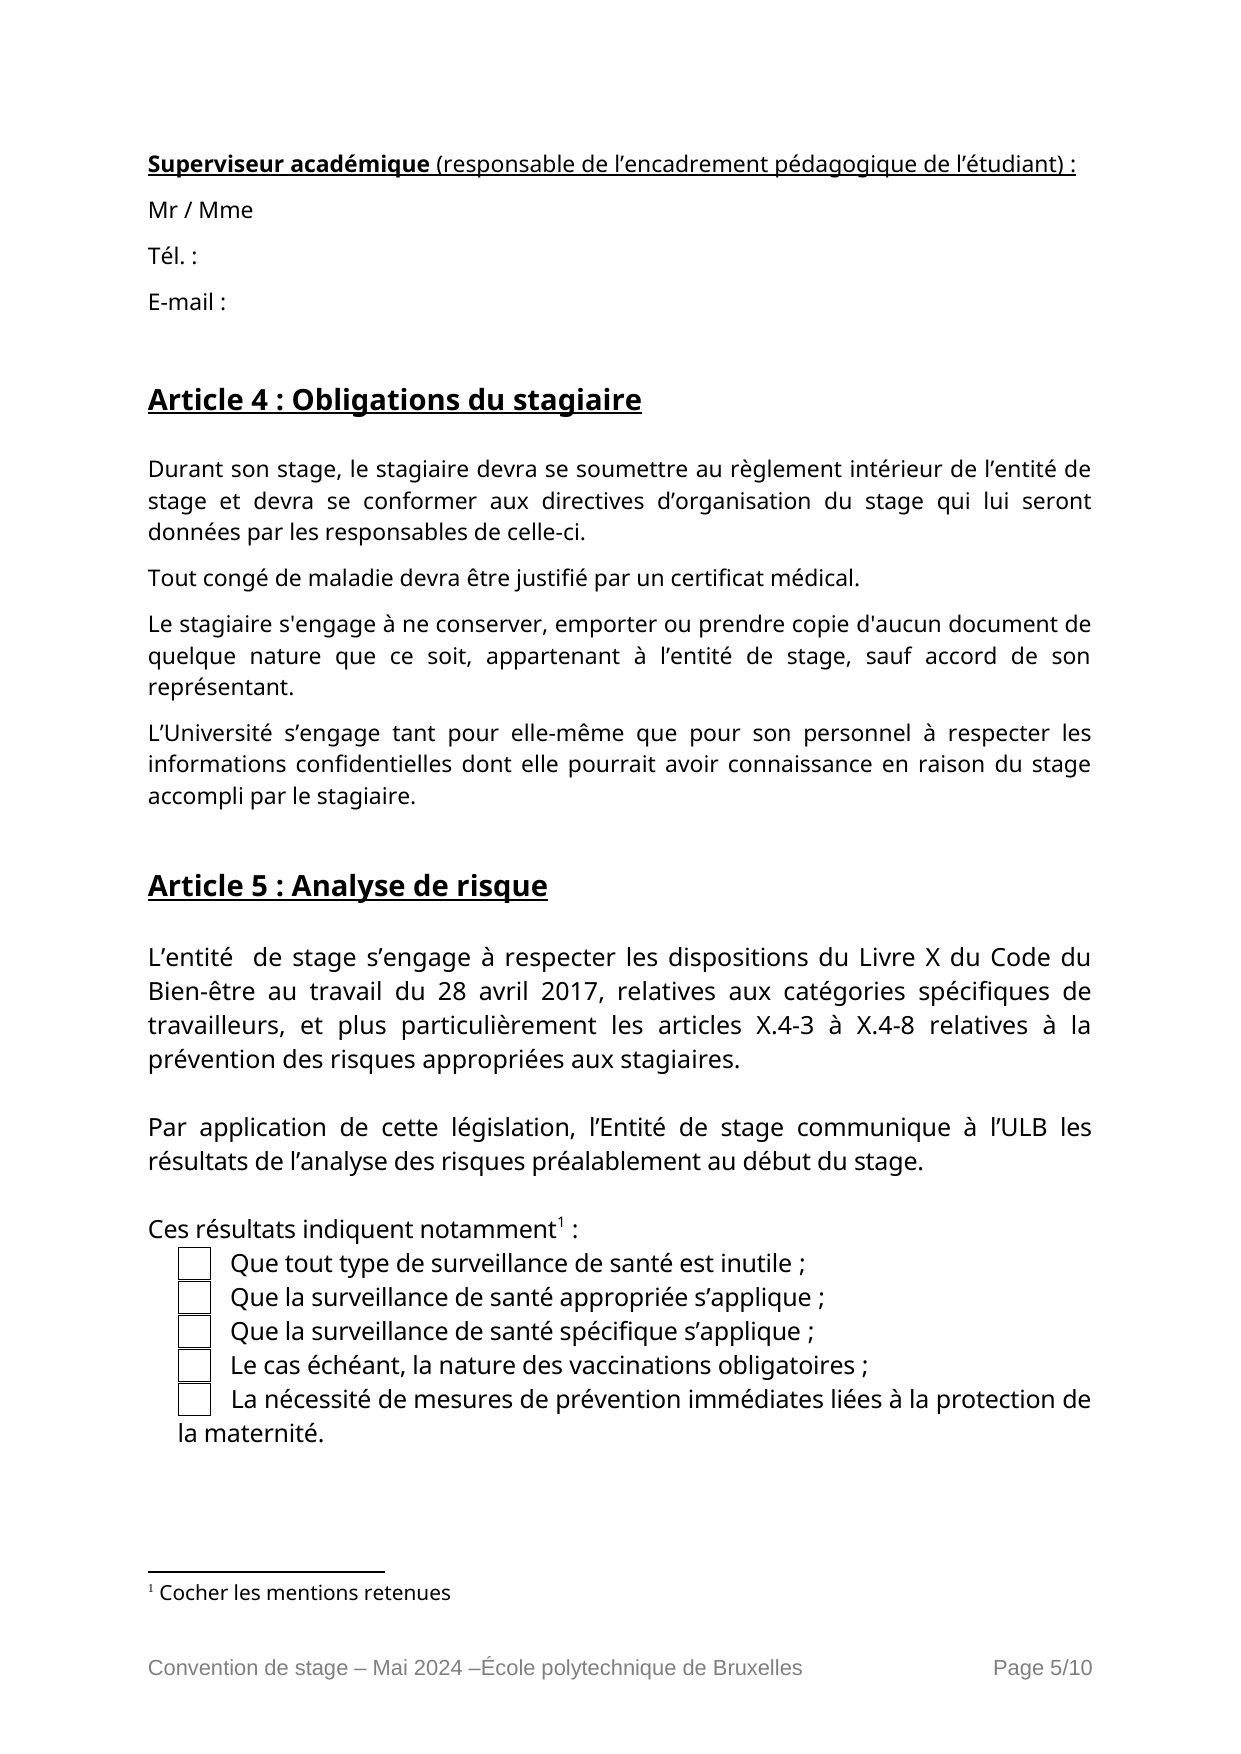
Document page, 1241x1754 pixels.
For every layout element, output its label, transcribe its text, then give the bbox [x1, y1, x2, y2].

text Le cas échéant, la nature des vaccinations obligatoires ; [177, 1348, 1093, 1382]
text Tél. : [148, 240, 1093, 271]
text E-mail : [148, 286, 1093, 318]
text L’Université s’engage tant pour elle-même que pour son personnel à respecter les informations confidentielles dont elle pourrait avoir connaissance en raison du stage accompli par le stagiaire. [148, 717, 1093, 811]
text La nécessité de mesures de prévention immédiates liées à la protection de la maternité. [177, 1382, 1093, 1450]
text Tout congé de maladie devra être justifié par un certificat médical. [148, 562, 1093, 593]
text Mr / Mme [148, 194, 1093, 225]
text Article 5 : Analyse de risque [148, 866, 1093, 905]
text Le stagiaire s'engage à ne conserver, emporter ou prendre copie d'aucun document de quelque nature que ce soit, appartenant à l’entité de stage, sauf accord de son représentant. [148, 608, 1093, 702]
text Que la surveillance de santé spécifique s’applique ; [177, 1314, 1093, 1348]
text Superviseur académique (responsable de l’encadrement pédagogique de l’étudiant) : [148, 148, 1093, 179]
text Que tout type de surveillance de santé est inutile ; [177, 1246, 1093, 1280]
text Article 4 : Obligations du stagiaire [148, 379, 1093, 418]
text Durant son stage, le stagiaire devra se soumettre au règlement intérieur de l’entité de stage et devra se conformer aux directives d’organisation du stage qui lui seront données par les responsables de celle-ci. [148, 453, 1093, 547]
text L’entité de stage s’engage à respecter les dispositions du Livre X du Code du Bien-être au travail du 28 avril 2017, relatives aux catégories spécifiques de travailleurs, et plus particulièrement les articles X.4-3 à X.4-8 relatives à la prévention des risques appropriées aux stagiaires. [148, 939, 1093, 1076]
text Par application de cette législation, l’Entité de stage communique à l’ULB les résultats de l’analyse des risques préalablement au début du stage. [148, 1109, 1093, 1178]
text Ces résultats indiquent notamment : [148, 1212, 1093, 1246]
text Que la surveillance de santé appropriée s’applique ; [177, 1280, 1093, 1314]
